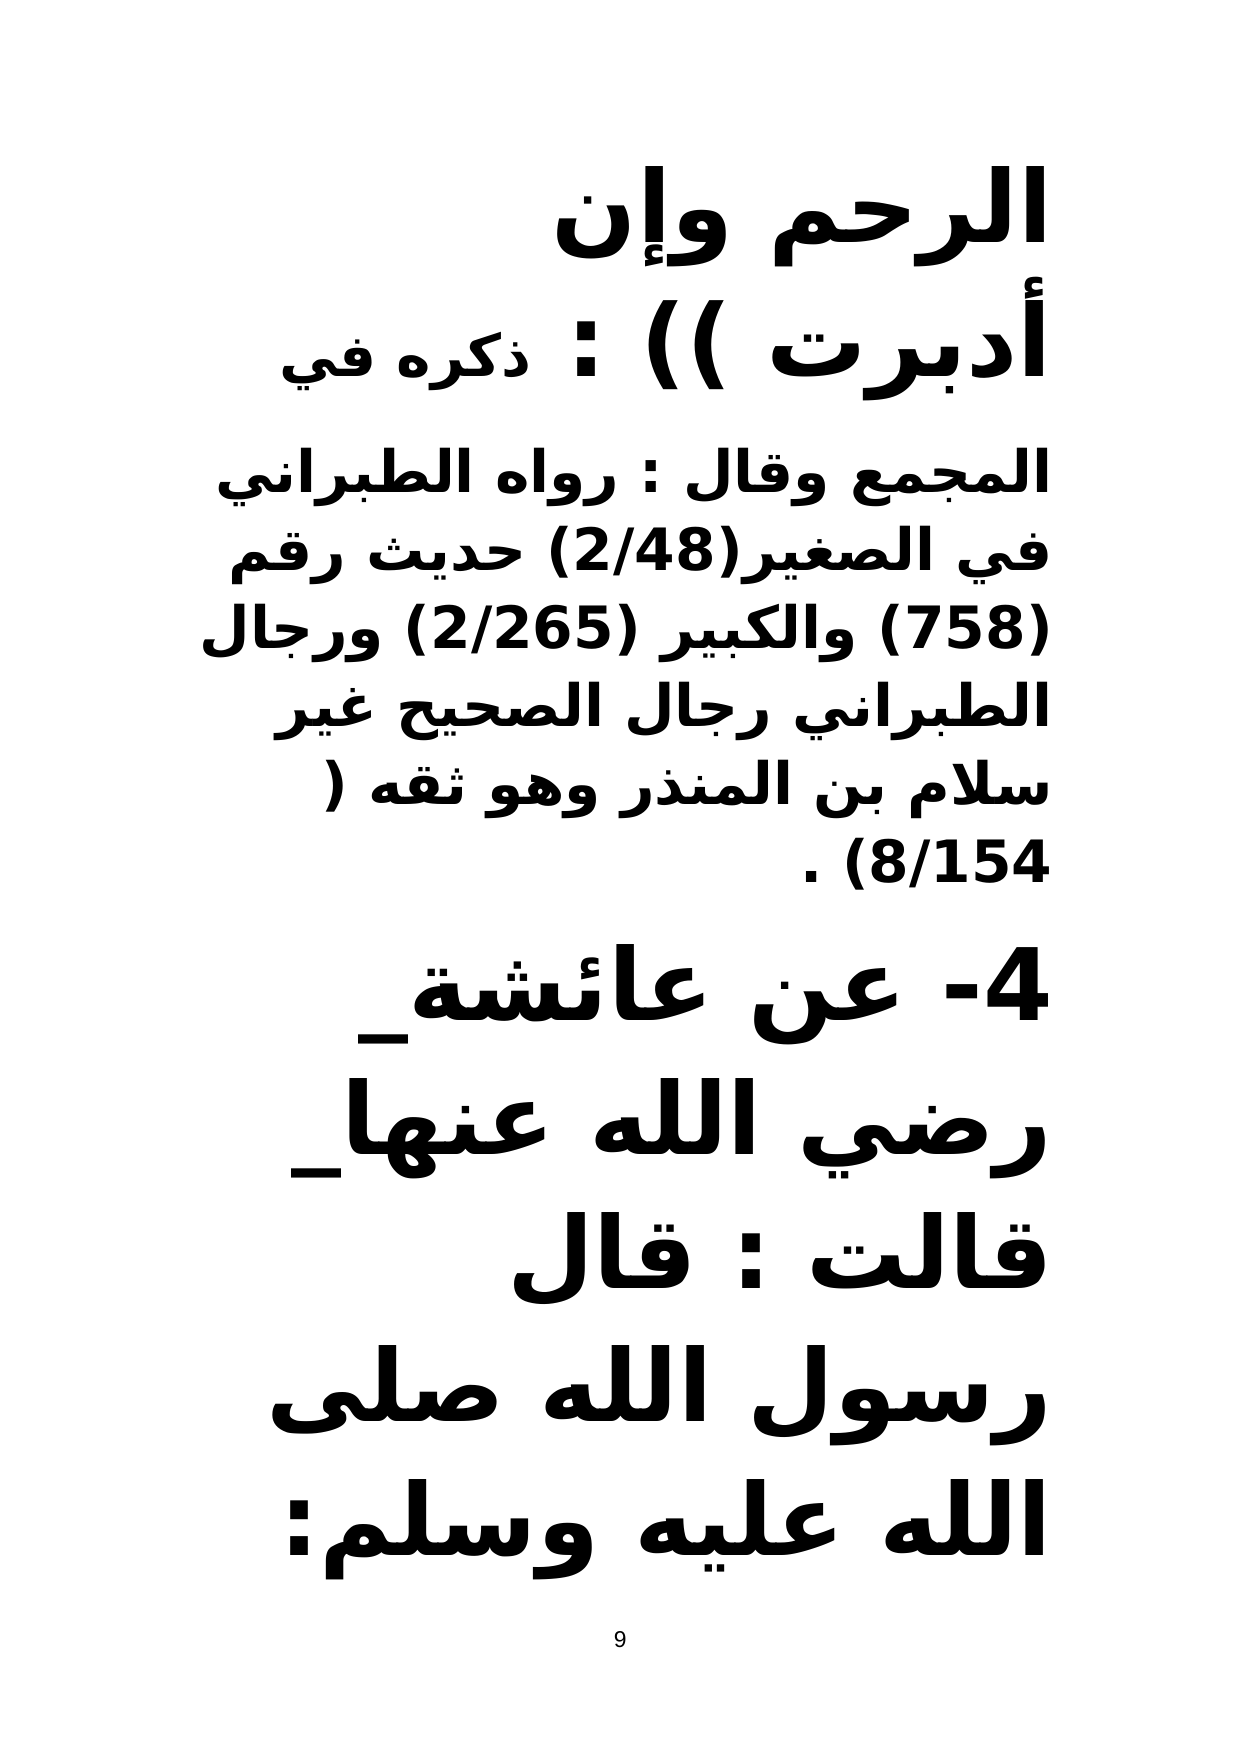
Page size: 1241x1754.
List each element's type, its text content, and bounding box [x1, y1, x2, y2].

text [187, 150, 1053, 400]
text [187, 927, 1053, 1579]
text المجمع وقال : رواه الطبراني في الصغير(2/48) حديث رقم (758) والكبير (2/265) ورجال الطبراني رجال الصحيح غير سلام بن المنذر وهو ثقه (8/154) . [187, 438, 1053, 897]
